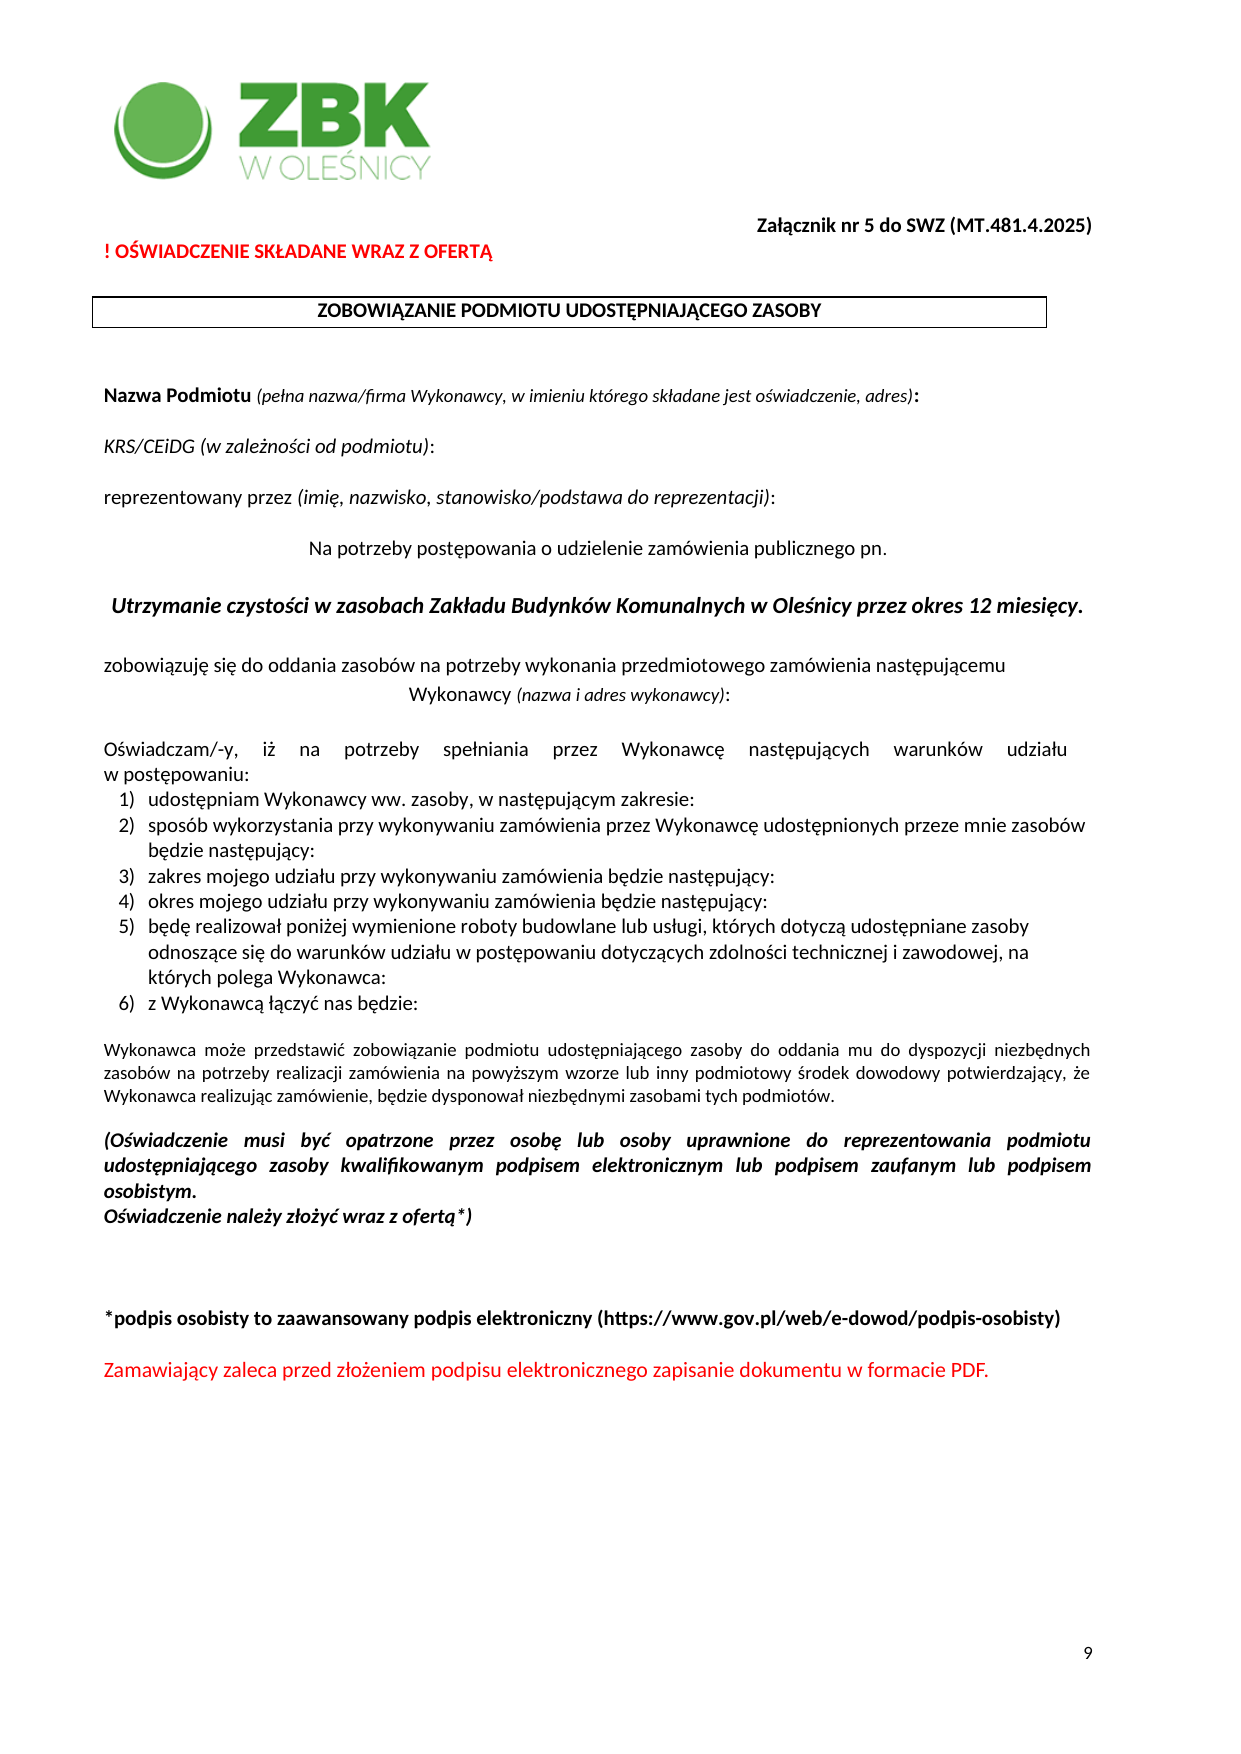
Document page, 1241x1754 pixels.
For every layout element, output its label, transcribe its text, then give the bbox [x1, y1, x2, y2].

text Załącznik nr 5 do SWZ (MT.481.4.2025) [103, 213, 1092, 238]
list zakres mojego udziału przy wykonywaniu zamówienia będzie następujący: [118, 863, 1092, 888]
list okres mojego udziału przy wykonywaniu zamówienia będzie następujący: [118, 888, 1092, 914]
text reprezentowany przez (imię, nazwisko, stanowisko/podstawa do reprezentacji): [103, 484, 1107, 510]
text zobowiązuję się do oddania zasobów na potrzeby wykonania przedmiotowego zamówienia następującemu [103, 652, 1092, 677]
text Na potrzeby postępowania o udzielenie zamówienia publicznego pn. [103, 535, 1092, 561]
list będę realizował poniżej wymienione roboty budowlane lub usługi, których dotyczą udostępniane zasoby odnoszące się do warunków udziału w postępowaniu dotyczących zdolności technicznej i zawodowej, na których polega Wykonawca: [118, 914, 1092, 990]
text (Oświadczenie musi być opatrzone przez osobę lub osoby uprawnione do reprezentowania podmiotu udostępniającego zasoby kwalifikowanym podpisem elektronicznym lub podpisem zaufanym lub podpisem osobistym. [103, 1127, 1092, 1203]
text KRS/CEiDG (w zależności od podmiotu): [103, 433, 1107, 459]
text Utrzymanie czystości w zasobach Zakładu Budynków Komunalnych w Oleśnicy przez okres 12 miesięcy. [103, 591, 1092, 619]
list sposób wykorzystania przy wykonywaniu zamówienia przez Wykonawcę udostępnionych przeze mnie zasobów będzie następujący: [118, 812, 1092, 863]
text Wykonawcy (nazwa i adres wykonawcy): [103, 681, 1092, 707]
list udostępniam Wykonawcy ww. zasoby, w następującym zakresie: [118, 787, 1092, 812]
list z Wykonawcą łączyć nas będzie: [118, 990, 1092, 1015]
table_header ZOBOWIĄZANIE PODMIOTU UDOSTĘPNIAJĄCEGO ZASOBY [93, 298, 1046, 327]
text *podpis osobisty to zaawansowany podpis elektroniczny (https://www.gov.pl/web/e-dowod/podpis-osobisty) [103, 1305, 1092, 1331]
picture [103, 73, 442, 188]
text Wykonawca może przedstawić zobowiązanie podmiotu udostępniającego zasoby do oddania mu do dyspozycji niezbędnych zasobów na potrzeby realizacji zamówienia na powyższym wzorze lub inny podmiotowy środek dowodowy potwierdzający, że Wykonawca realizując zamówienie, będzie dysponował niezbędnymi zasobami tych podmiotów. [103, 1038, 1092, 1107]
text ! OŚWIADCZENIE SKŁADANE WRAZ Z OFERTĄ [103, 238, 1092, 263]
text Oświadczam/-y, iż na potrzeby spełniania przez Wykonawcę następujących warunków udziału w postępowaniu: [103, 736, 1092, 787]
text Oświadczenie należy złożyć wraz z ofertą*) [103, 1203, 1092, 1229]
text Zamawiający zaleca przed złożeniem podpisu elektronicznego zapisanie dokumentu w formacie PDF. [103, 1356, 1063, 1383]
text Nazwa Podmiotu (pełna nazwa/firma Wykonawcy, w imieniu którego składane jest oświadczenie, adres): [103, 383, 1092, 408]
